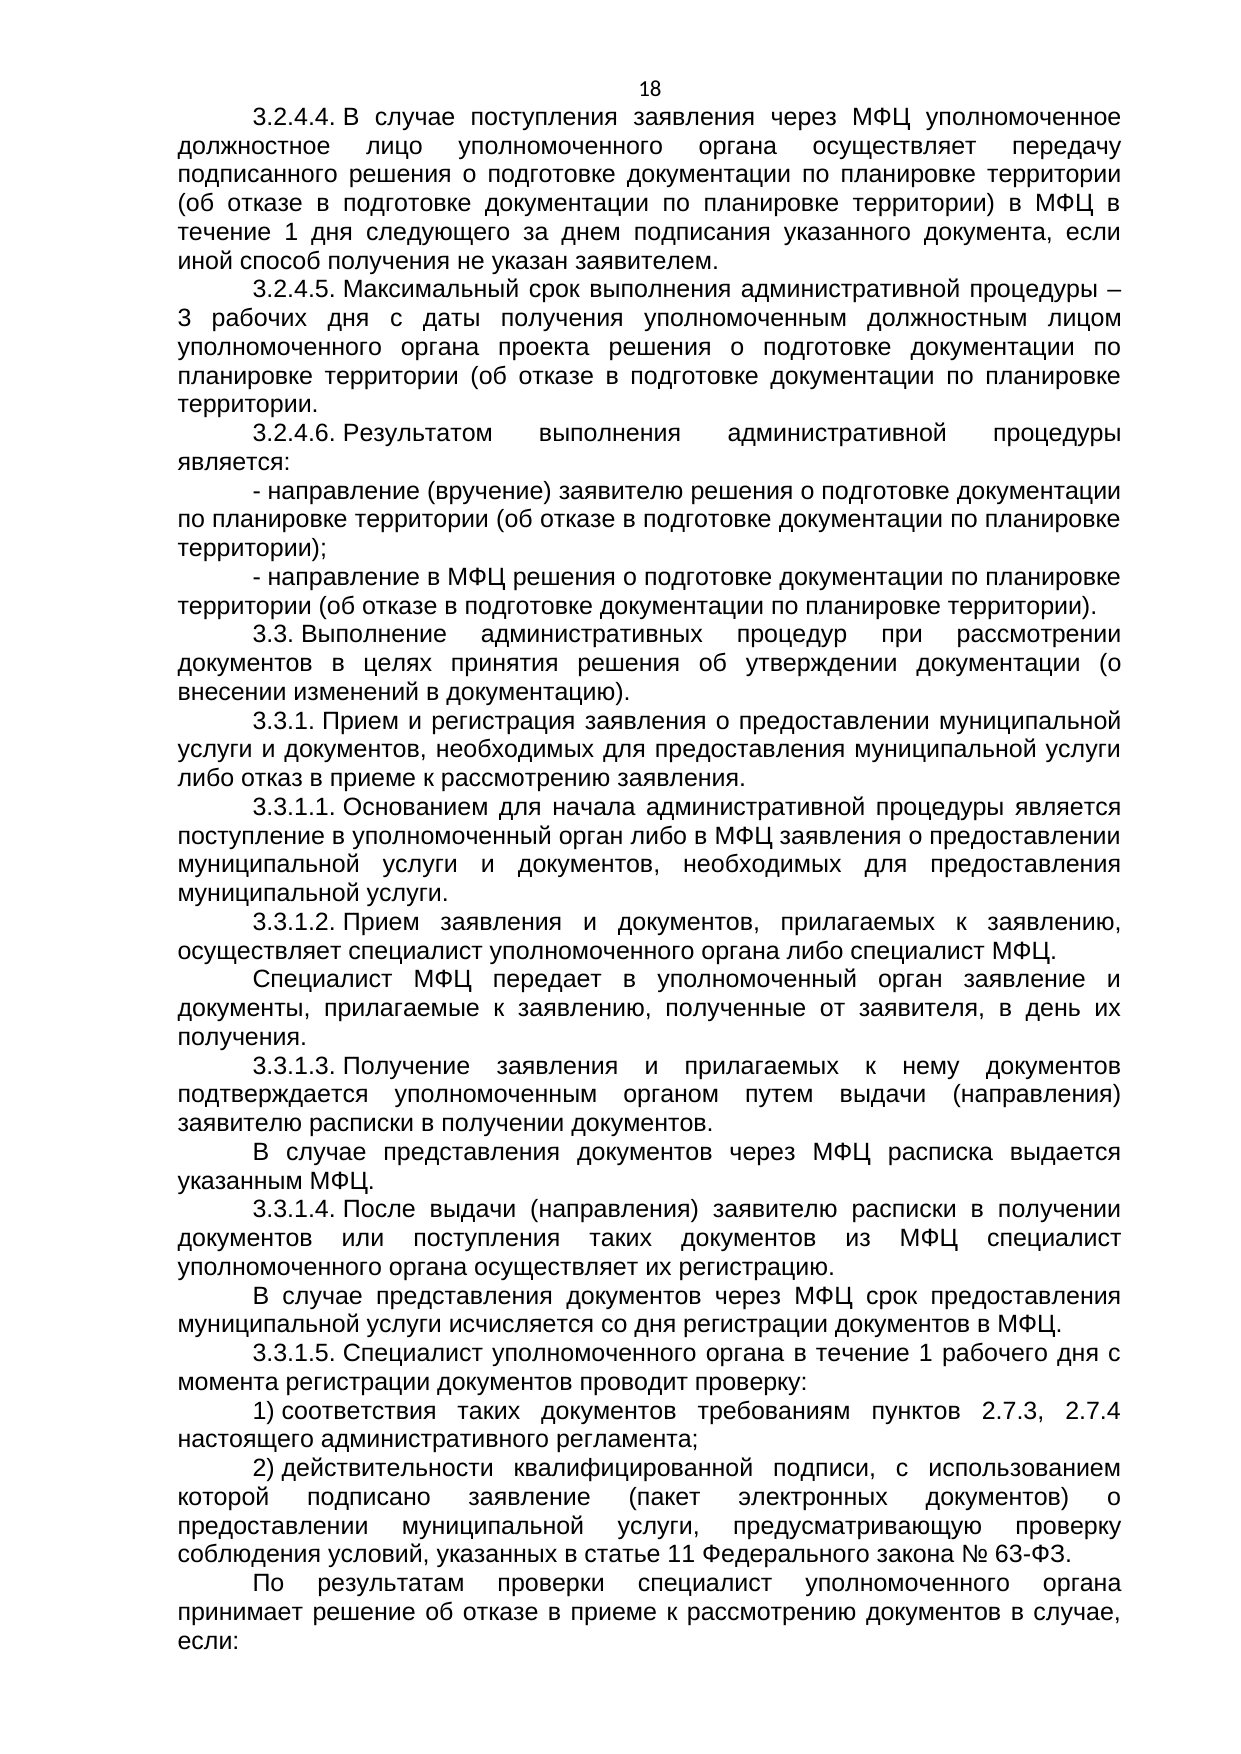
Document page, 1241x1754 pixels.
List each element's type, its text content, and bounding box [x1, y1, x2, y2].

text В случае представления документов через МФЦ расписка выдается указанным МФЦ. [177, 1137, 1122, 1194]
text 3.3.1.4. После выдачи (направления) заявителю расписки в получении документов или поступления таких документов из МФЦ специалист уполномоченного органа осуществляет их регистрацию. [177, 1194, 1122, 1281]
text 3.3.1.2. Прием заявления и документов, прилагаемых к заявлению, осуществляет специалист уполномоченного органа либо специалист МФЦ. [177, 907, 1122, 964]
text 2) действительности квалифицированной подписи, с использованием которой подписано заявление (пакет электронных документов) о предоставлении муниципальной услуги, предусматривающую проверку соблюдения условий, указанных в статье 11 Федерального закона № 63-ФЗ. [177, 1453, 1122, 1568]
text 3.3.1.3. Получение заявления и прилагаемых к нему документов подтверждается уполномоченным органом путем выдачи (направления) заявителю расписки в получении документов. [177, 1051, 1122, 1137]
text 3.3.1.5. Специалист уполномоченного органа в течение 1 рабочего дня с момента регистрации документов проводит проверку: [177, 1338, 1122, 1396]
text 3.3.1. Прием и регистрация заявления о предоставлении муниципальной услуги и документов, необходимых для предоставления муниципальной услуги либо отказ в приеме к рассмотрению заявления. [177, 706, 1122, 792]
text 1) соответствия таких документов требованиям пунктов 2.7.3, 2.7.4 настоящего административного регламента; [177, 1396, 1122, 1453]
text 3.2.4.5. Максимальный срок выполнения административной процедуры – 3 рабочих дня с даты получения уполномоченным должностным лицом уполномоченного органа проекта решения о подготовке документации по планировке территории (об отказе в подготовке документации по планировке территории. [177, 274, 1122, 418]
text 3.3.1.1. Основанием для начала административной процедуры является поступление в уполномоченный орган либо в МФЦ заявления о предоставлении муниципальной услуги и документов, необходимых для предоставления муниципальной услуги. [177, 792, 1122, 907]
text По результатам проверки специалист уполномоченного органа принимает решение об отказе в приеме к рассмотрению документов в случае, если: [177, 1568, 1122, 1654]
text 3.3. Выполнение административных процедур при рассмотрении документов в целях принятия решения об утверждении документации (о внесении изменений в документацию). [177, 619, 1122, 706]
text - направление (вручение) заявителю решения о подготовке документации по планировке территории (об отказе в подготовке документации по планировке территории); [177, 476, 1122, 562]
text Специалист МФЦ передает в уполномоченный орган заявление и документы, прилагаемые к заявлению, полученные от заявителя, в день их получения. [177, 964, 1122, 1051]
text В случае представления документов через МФЦ срок предоставления муниципальной услуги исчисляется со дня регистрации документов в МФЦ. [177, 1281, 1122, 1338]
text - направление в МФЦ решения о подготовке документации по планировке территории (об отказе в подготовке документации по планировке территории). [177, 562, 1122, 619]
text 3.2.4.6. Результатом выполнения административной процедуры является: [177, 418, 1122, 476]
text 3.2.4.4. В случае поступления заявления через МФЦ уполномоченное должностное лицо уполномоченного органа осуществляет передачу подписанного решения о подготовке документации по планировке территории (об отказе в подготовке документации по планировке территории) в МФЦ в течение 1 дня следующего за днем подписания указанного документа, если иной способ получения не указан заявителем. [177, 102, 1122, 274]
